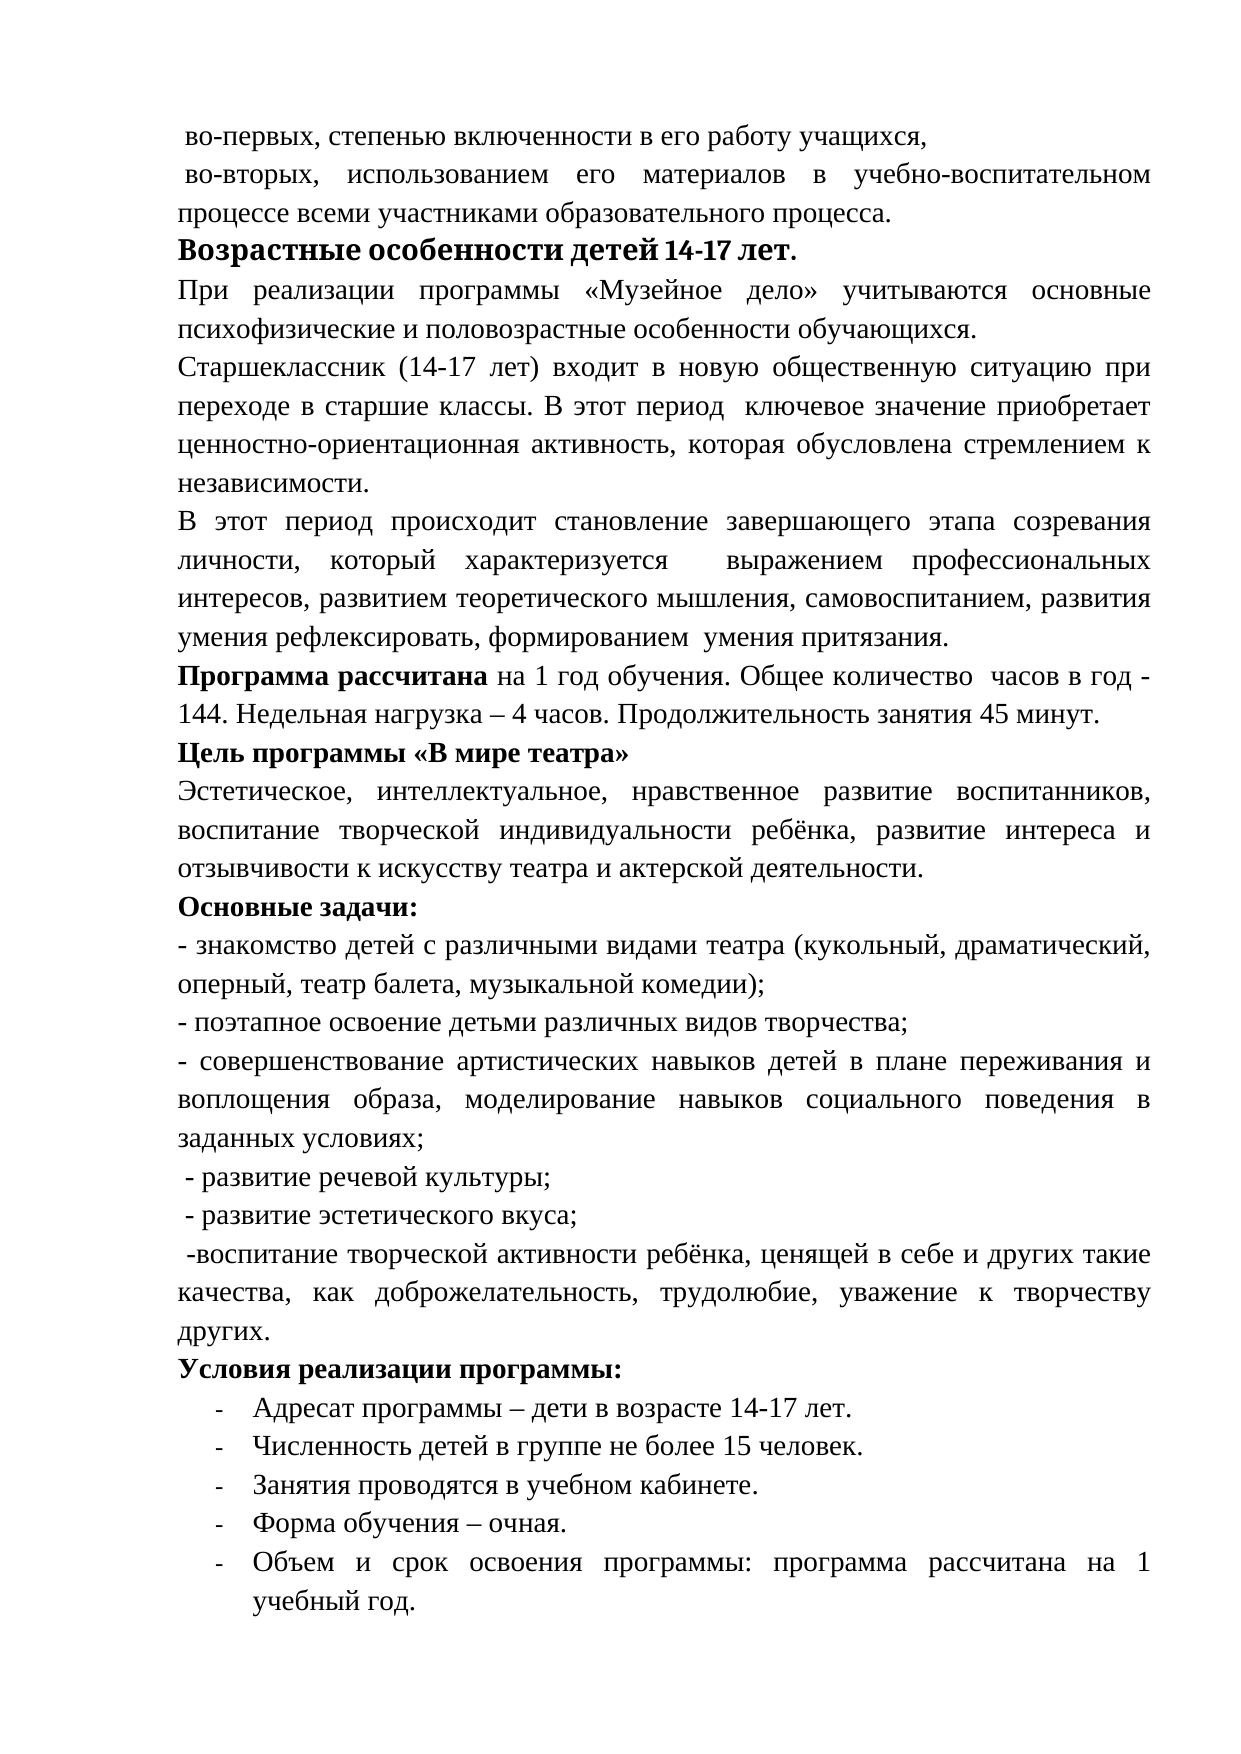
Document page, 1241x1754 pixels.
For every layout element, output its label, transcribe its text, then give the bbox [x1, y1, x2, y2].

text Программа рассчитана на 1 год обучения. Общее количество часов в год -144. Недельная нагрузка – 4 часов. Продолжительность занятия 45 минут. [177, 658, 1152, 730]
text во-вторых, использованием его материалов в учебно-воспитательном процессе всеми участниками образовательного процесса. [177, 157, 1152, 229]
list Адресат программы – дети в возрасте 14-17 лет. [215, 1390, 1152, 1423]
list Форма обучения – очная. [215, 1506, 1152, 1539]
text -воспитание творческой активности ребёнка, ценящей в себе и других такие качества, как доброжелательность, трудолюбие, уважение к творчеству других. [177, 1236, 1152, 1346]
text Старшеклассник (14-17 лет) входит в новую общественную ситуацию при переходе в старшие классы. В этот период ключевое значение приобретает ценностно-ориентационная активность, которая обусловлена стремлением к независимости. [177, 349, 1152, 498]
text - знакомство детей с различными видами театра (кукольный, драматический, оперный, театр балета, музыкальной комедии); [177, 927, 1152, 999]
text Цель программы «В мире театра» [177, 735, 1152, 768]
text При реализации программы «Музейное дело» учитываются основные психофизические и половозрастные особенности обучающихся. [177, 272, 1152, 344]
text - поэтапное освоение детьми различных видов творчества; [177, 1004, 1152, 1038]
text Условия реализации программы: [177, 1351, 1152, 1385]
subtitle Возрастные особенности детей 14-17 лет. [177, 234, 1152, 267]
text Основные задачи: [177, 889, 1152, 922]
text В этот период происходит становление завершающего этапа созревания личности, который характеризуется выражением профессиональных интересов, развитием теоретического мышления, самовоспитанием, развития умения рефлексировать, формированием умения притязания. [177, 503, 1152, 653]
text во-первых, степенью включенности в его работу учащихся, [177, 118, 1152, 152]
list Занятия проводятся в учебном кабинете. [215, 1467, 1152, 1501]
text - развитие речевой культуры; [177, 1159, 1152, 1192]
list Объем и срок освоения программы: программа рассчитана на 1 учебный год. [215, 1544, 1152, 1616]
text - совершенствование артистических навыков детей в плане переживания и воплощения образа, моделирование навыков социального поведения в заданных условиях; [177, 1043, 1152, 1154]
text Эстетическое, интеллектуальное, нравственное развитие воспитанников, воспитание творческой индивидуальности ребёнка, развитие интереса и отзывчивости к искусству театра и актерской деятельности. [177, 773, 1152, 884]
text - развитие эстетического вкуса; [177, 1197, 1152, 1231]
list Численность детей в группе не более 15 человек. [215, 1428, 1152, 1462]
